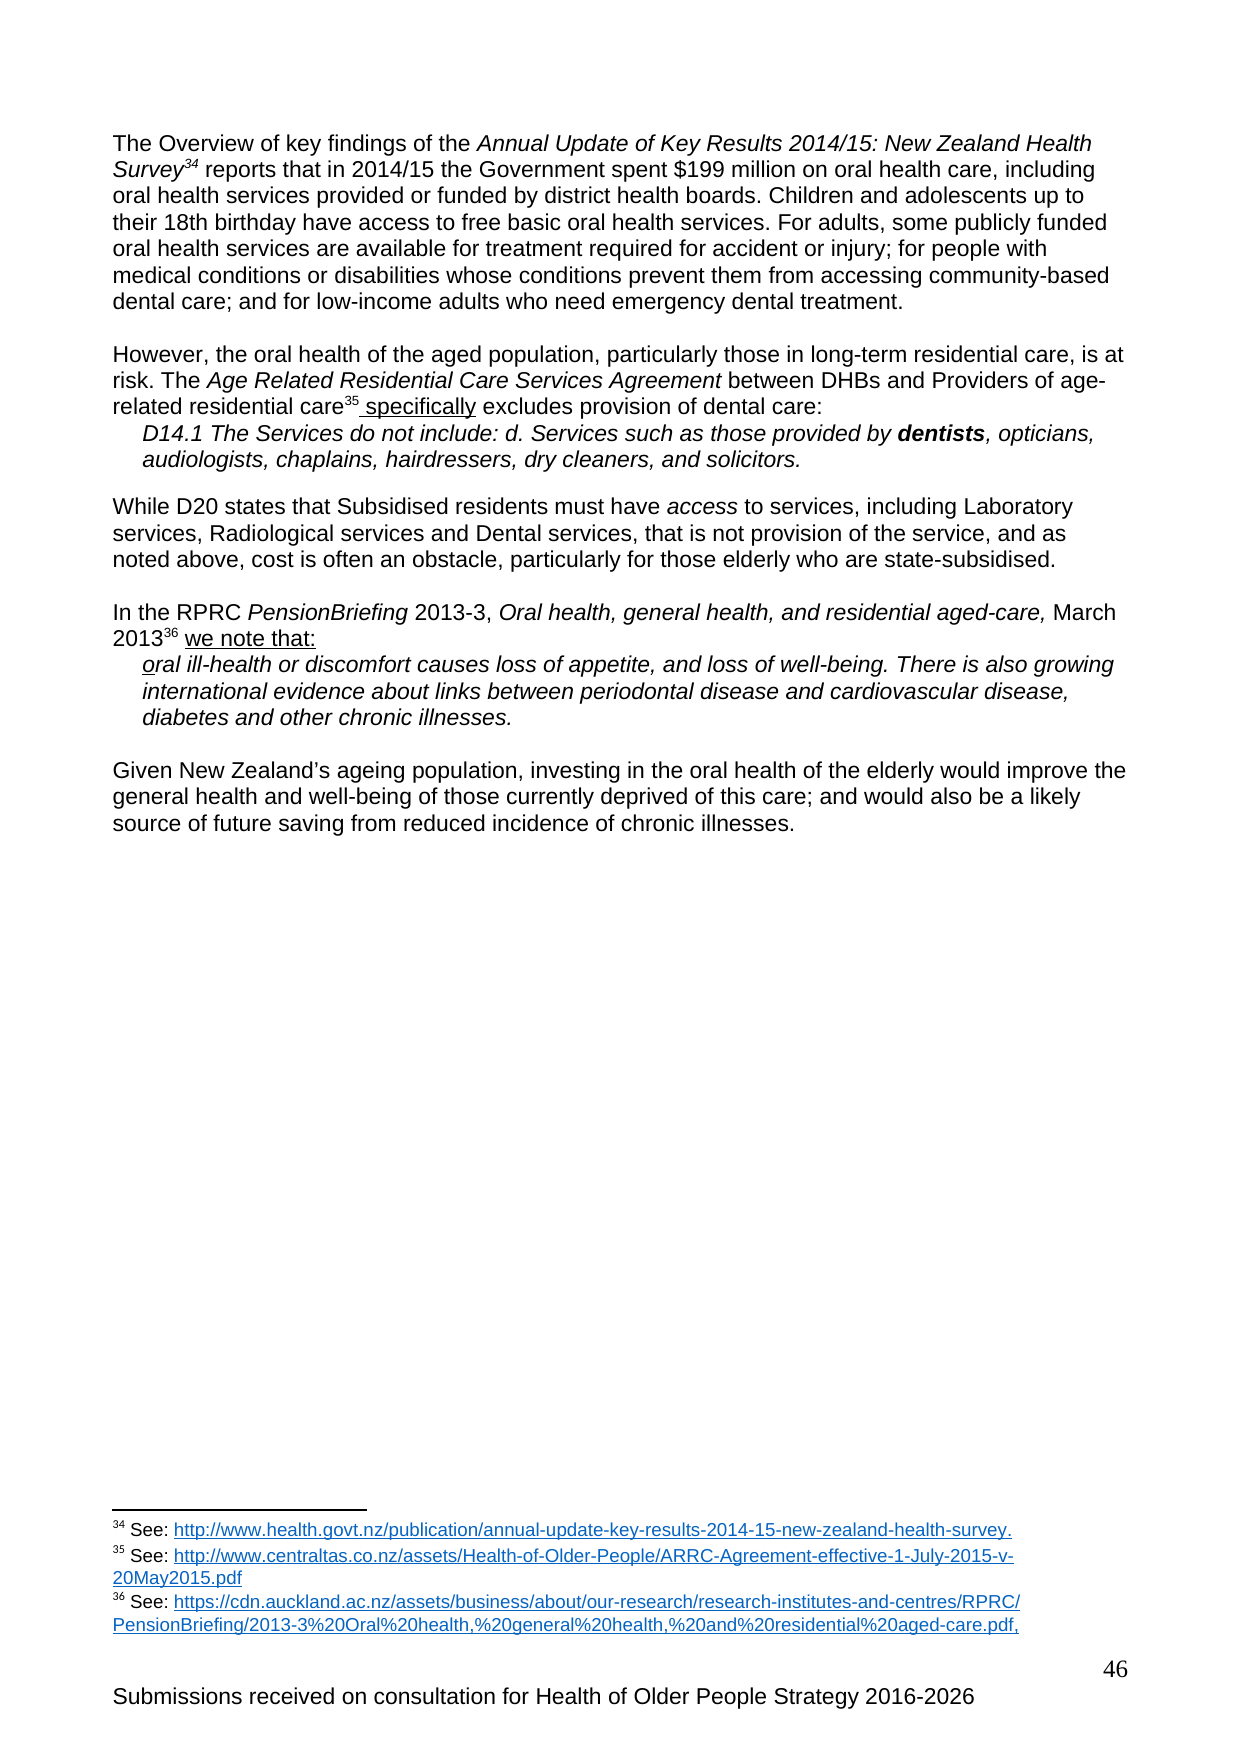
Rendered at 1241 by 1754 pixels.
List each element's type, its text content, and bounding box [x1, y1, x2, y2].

text D14.1 The Services do not include: d. Services such as those provided by dentists, opticians, audiologists, chaplains, hairdressers, dry cleaners, and solicitors. [142, 420, 1128, 472]
text In the RPRC PensionBriefing 2013-3, Oral health, general health, and residential aged-care, March 2013 we note that: [112, 599, 1128, 651]
text However, the oral health of the aged population, particularly those in long-term residential care, is at risk. The Age Related Residential Care Services Agreement between DHBs and Providers of age-related residential care specifically excludes provision of dental care: [112, 341, 1128, 420]
text The Overview of key findings of the Annual Update of Key Results 2014/15: New Zealand Health Survey reports that in 2014/15 the Government spent $199 million on oral health care, including oral health services provided or funded by district health boards. Children and adolescents up to their 18th birthday have access to free basic oral health services. For adults, some publicly funded oral health services are available for treatment required for accident or injury; for people with medical conditions or disabilities whose conditions prevent them from accessing community-based dental care; and for low-income adults who need emergency dental treatment. [112, 130, 1128, 314]
text oral ill-health or discomfort causes loss of appetite, and loss of well-being. There is also growing international evidence about links between periodontal disease and cardiovascular disease, diabetes and other chronic illnesses. [142, 651, 1128, 730]
text While D20 states that Subsidised residents must have access to services, including Laboratory services, Radiological services and Dental services, that is not provision of the service, and as noted above, cost is often an obstacle, particularly for those elderly who are state-subsidised. [112, 493, 1128, 572]
text Given New Zealand’s ageing population, investing in the oral health of the elderly would improve the general health and well-being of those currently deprived of this care; and would also be a likely source of future saving from reduced incidence of chronic illnesses. [112, 757, 1128, 836]
